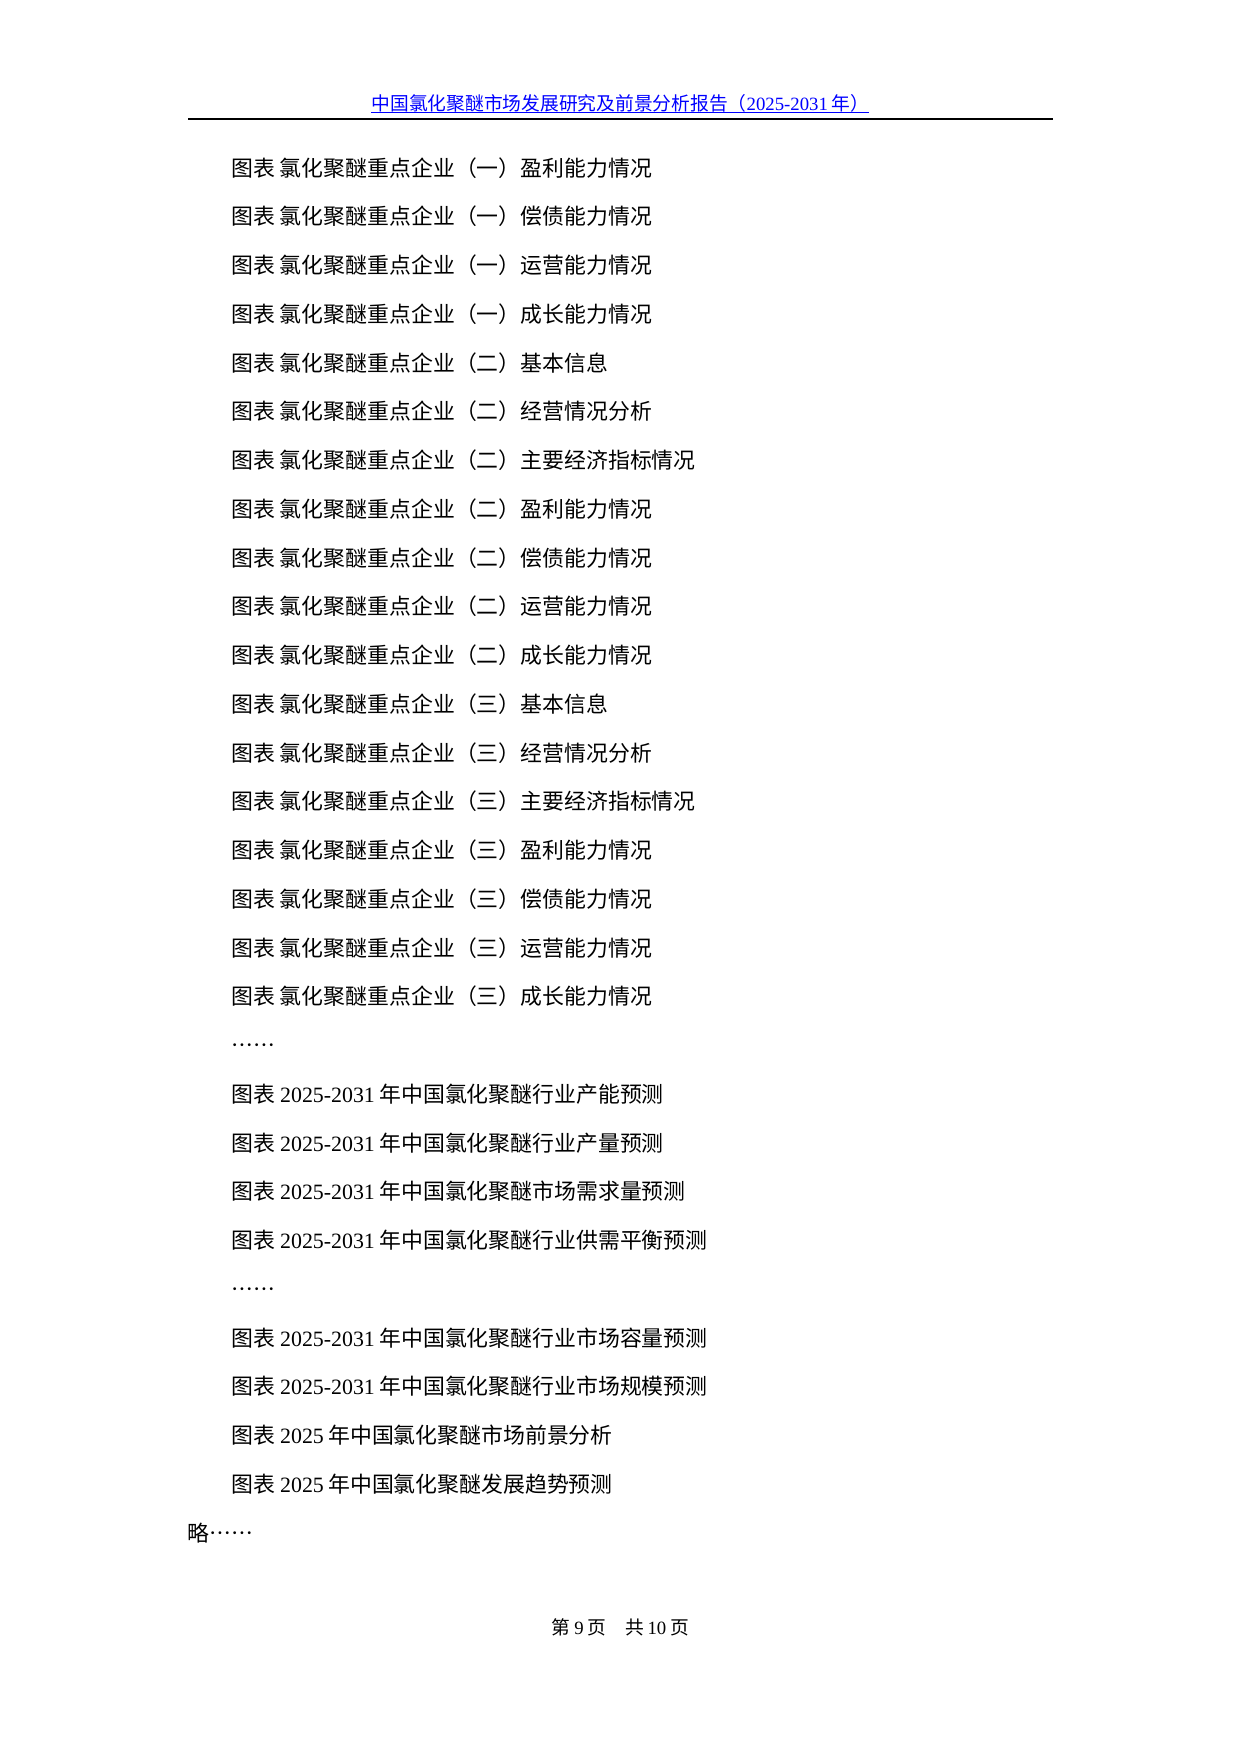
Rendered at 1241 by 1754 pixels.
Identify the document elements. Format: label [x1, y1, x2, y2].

text [187, 150, 1053, 1548]
